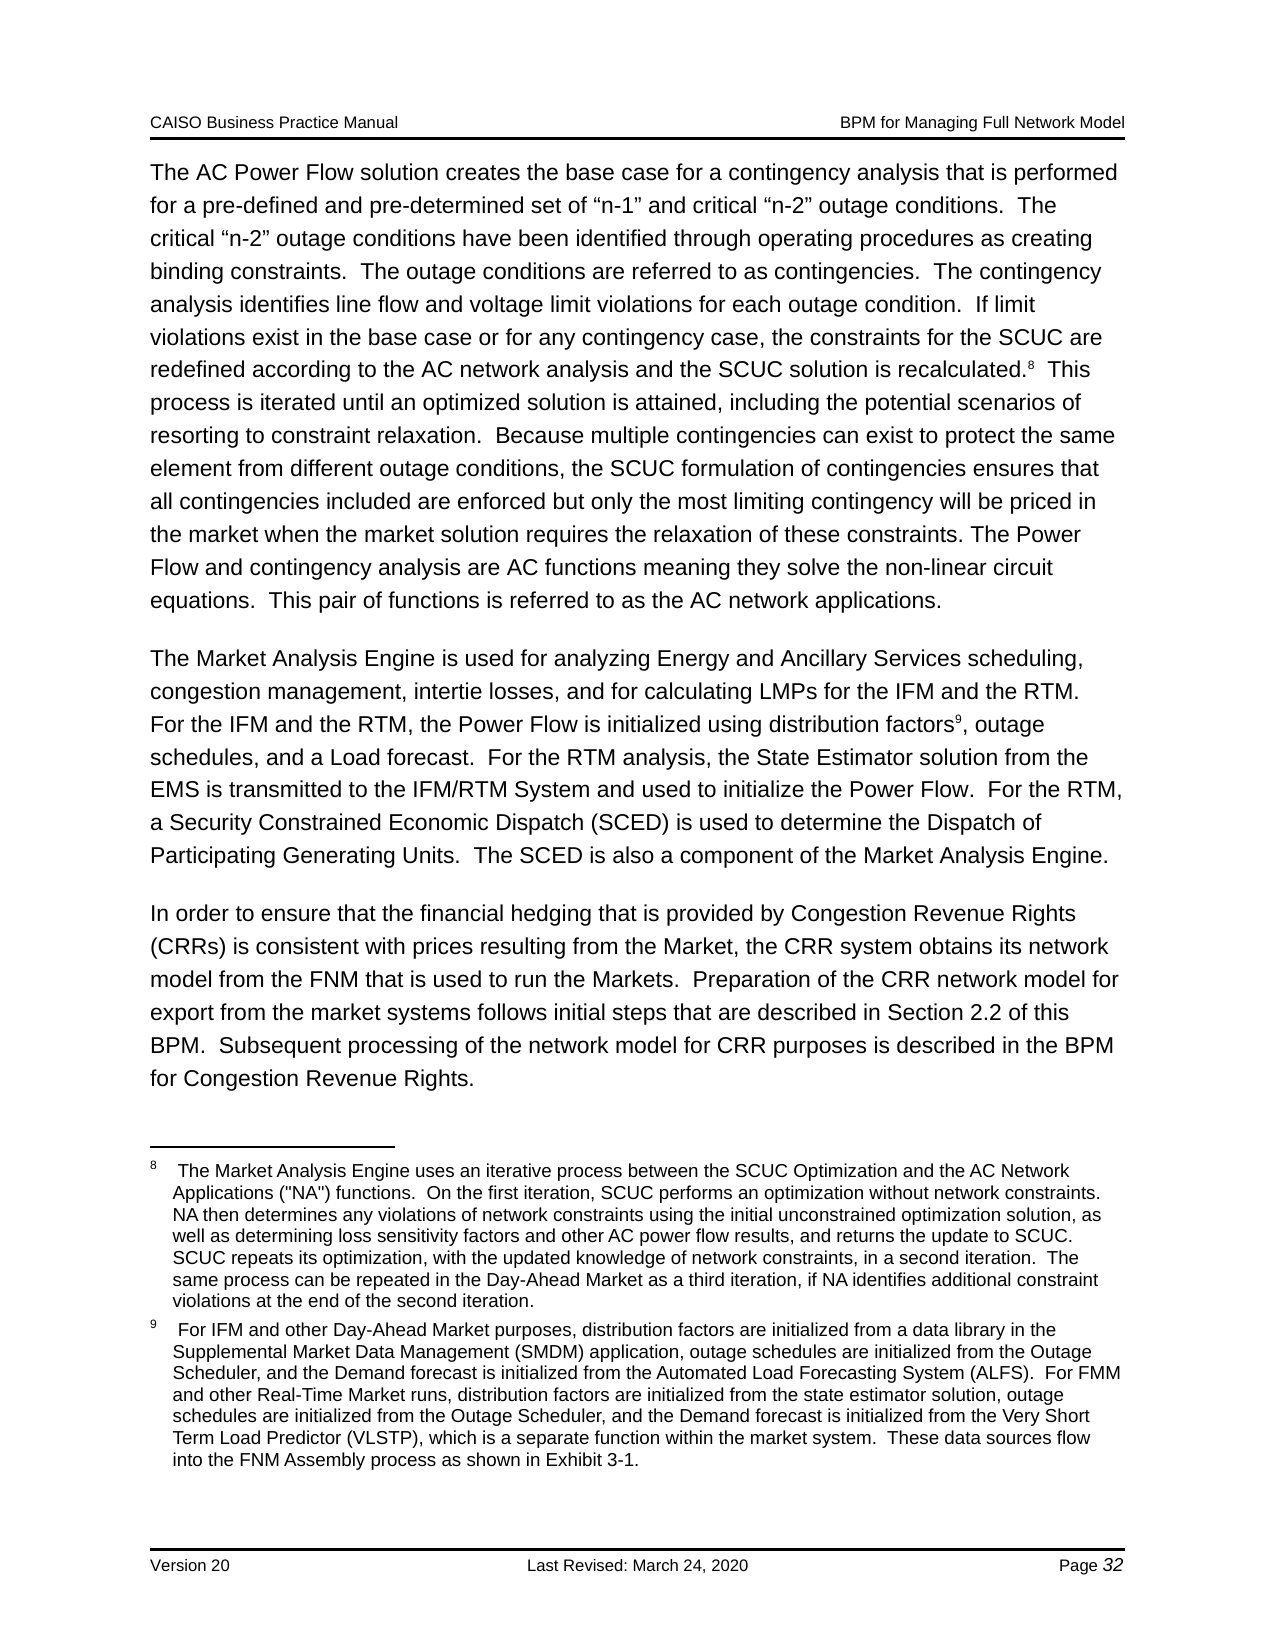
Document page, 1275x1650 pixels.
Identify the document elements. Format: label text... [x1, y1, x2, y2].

text The Market Analysis Engine is used for analyzing Energy and Ancillary Services scheduling, congestion management, intertie losses, and for calculating LMPs for the IFM and the RTM. For the IFM and the RTM, the Power Flow is initialized using distribution factors, outage schedules, and a Load forecast. For the RTM analysis, the State Estimator solution from the EMS is transmitted to the IFM/RTM System and used to initialize the Power Flow. For the RTM, a Security Constrained Economic Dispatch (SCED) is used to determine the Dispatch of Participating Generating Units. The SCED is also a component of the Market Analysis Engine. [150, 645, 1125, 869]
text The AC Power Flow solution creates the base case for a contingency analysis that is performed for a pre-defined and pre-determined set of “n-1” and critical “n-2” outage conditions. The critical “n-2” outage conditions have been identified through operating procedures as creating binding constraints. The outage conditions are referred to as contingencies. The contingency analysis identifies line flow and voltage limit violations for each outage condition. If limit violations exist in the base case or for any contingency case, the constraints for the SCUC are redefined according to the AC network analysis and the SCUC solution is recalculated. This process is iterated until an optimized solution is attained, including the potential scenarios of resorting to constraint relaxation. Because multiple contingencies can exist to protect the same element from different outage conditions, the SCUC formulation of contingencies ensures that all contingencies included are enforced but only the most limiting contingency will be priced in the market when the market solution requires the relaxation of these constraints. The Power Flow and contingency analysis are AC functions meaning they solve the non-linear circuit equations. This pair of functions is referred to as the AC network applications. [150, 159, 1125, 613]
text In order to ensure that the financial hedging that is provided by Congestion Revenue Rights (CRRs) is consistent with prices resulting from the Market, the CRR system obtains its network model from the FNM that is used to run the Markets. Preparation of the CRR network model for export from the market systems follows initial steps that are described in Section 2.2 of this BPM. Subsequent processing of the network model for CRR purposes is described in the BPM for Congestion Revenue Rights. [150, 900, 1125, 1091]
